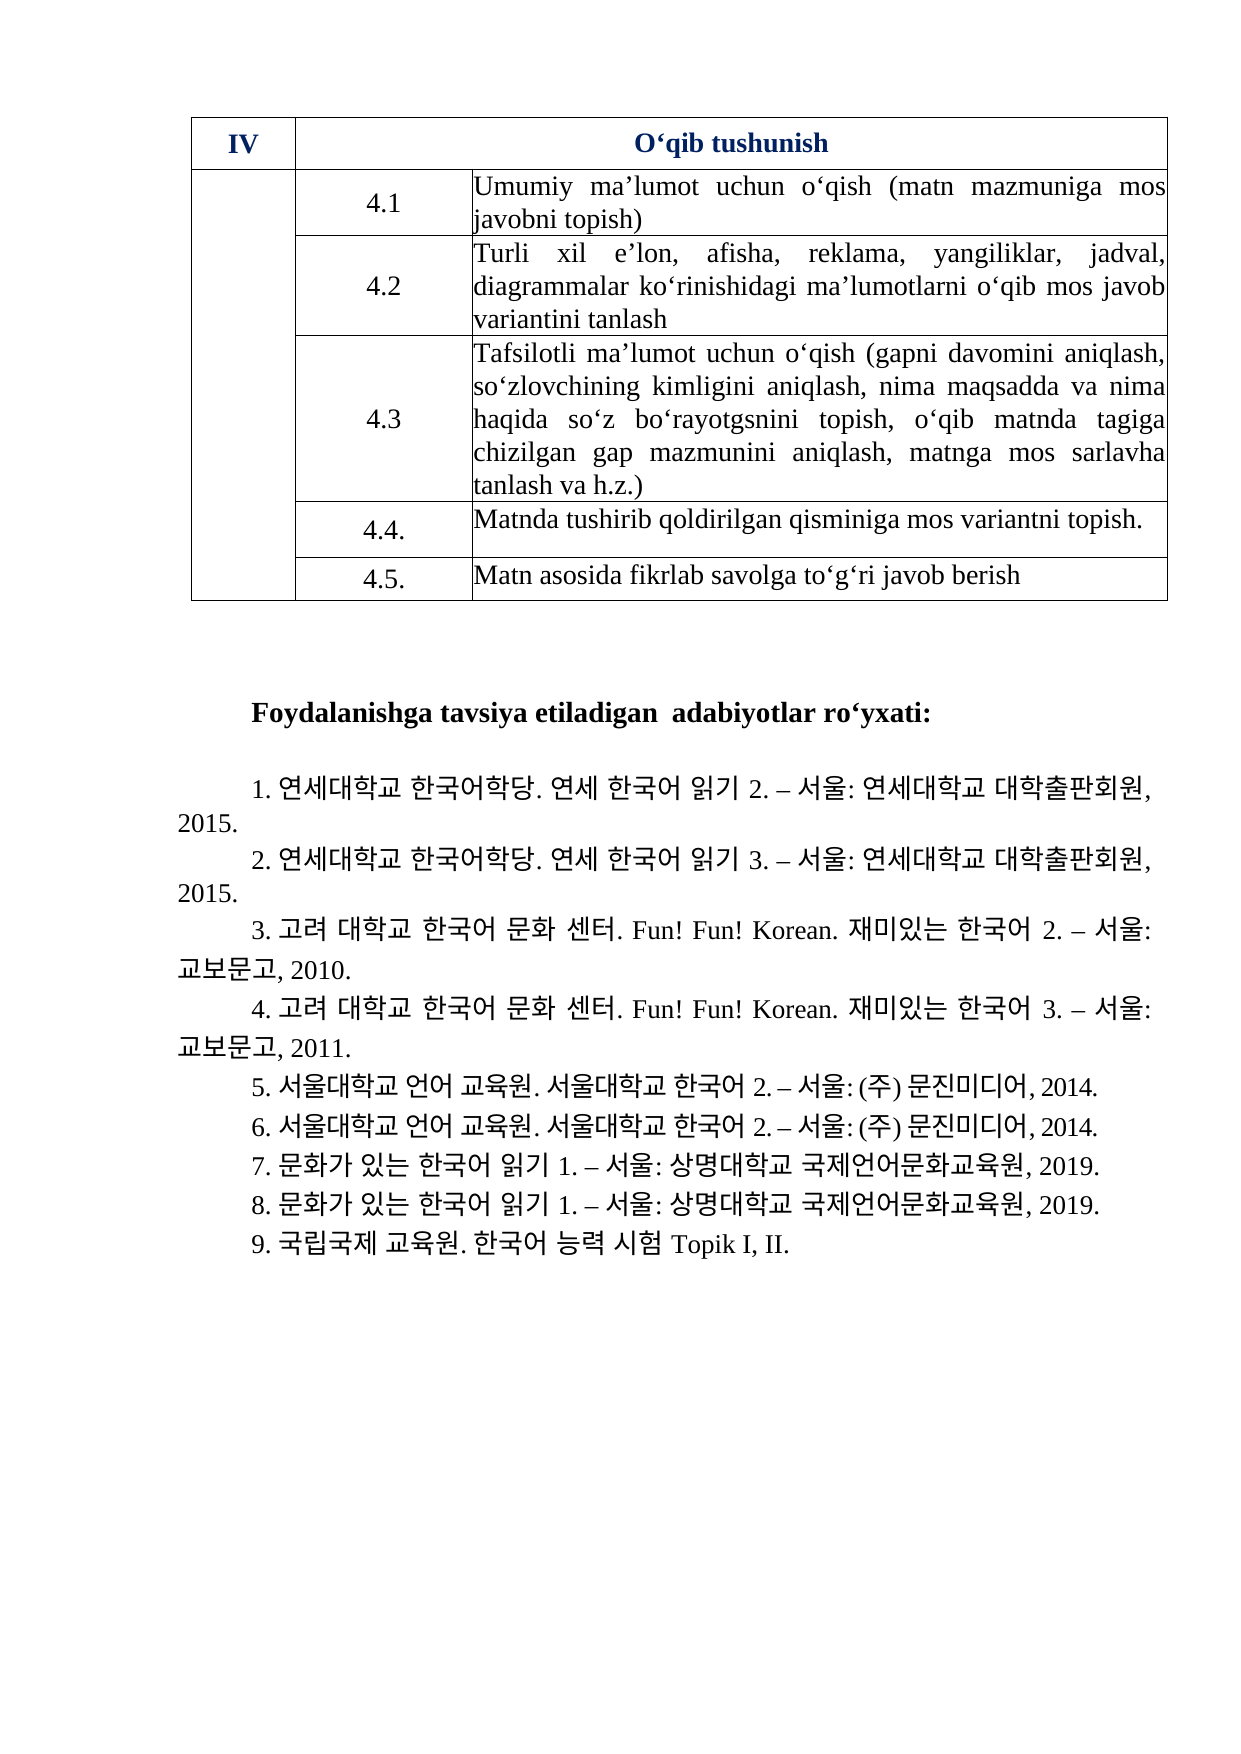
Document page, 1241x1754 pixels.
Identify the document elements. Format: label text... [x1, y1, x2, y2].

table_cell 4.2 [296, 236, 472, 335]
table_cell 4.4. [296, 502, 472, 557]
text 7. 문화가 있는 한국어 읽기 1. – 서울: 상명대학교 국제언어문화교육원, 2019. [177, 1144, 1151, 1183]
table_cell 4.1 [296, 170, 472, 235]
list 1. 연세대학교 한국어학당. 연세 한국어 읽기 2. – 서울: 연세대학교 대학출판회원, 2015. [177, 767, 1151, 838]
list 5. 서울대학교 언어 교육원. 서울대학교 한국어 2. – 서울: (주) 문진미디어, 2014. [177, 1065, 1151, 1105]
table_cell IV [192, 118, 295, 168]
subtitle Foydalanishga tavsiya etiladigan adabiyotlar ro‘yxati: [177, 695, 1151, 729]
table_cell Matn asosida fikrlab savolga to‘g‘ri javob berish [473, 558, 1167, 600]
text 6. 서울대학교 언어 교육원. 서울대학교 한국어 2. – 서울: (주) 문진미디어, 2014. [177, 1105, 1151, 1144]
table_cell Tafsilotli ma’lumot uchun o‘qish (gapni davomini aniqlash, so‘zlovchining kimligini aniqlash, nima maqsadda va nima haqida so‘z bo‘rayotgsnini topish, o‘qib matnda tagiga chizilgan gap mazmunini aniqlash, matnga mos sarlavha tanlash va h.z.) [473, 336, 1167, 501]
table_cell Turli xil e’lon, afisha, reklama, yangiliklar, jadval, diagrammalar ko‘rinishidagi ma’lumotlarni o‘qib mos javob variantini tanlash [473, 236, 1167, 335]
table_cell 4.3 [296, 336, 472, 501]
table_cell Matnda tushirib qoldirilgan qisminiga mos variantni topish. [473, 502, 1167, 557]
list 2. 연세대학교 한국어학당. 연세 한국어 읽기 3. – 서울: 연세대학교 대학출판회원, 2015. [177, 838, 1151, 908]
table_cell 4.5. [296, 558, 472, 600]
text 8. 문화가 있는 한국어 읽기 1. – 서울: 상명대학교 국제언어문화교육원, 2019. [177, 1183, 1151, 1222]
table_cell O‘qib tushunish [296, 118, 1167, 168]
text 9. 국립국제 교육원. 한국어 능력 시험 Topik I, II. [177, 1222, 1151, 1262]
table_cell [192, 170, 295, 600]
table_cell Umumiy ma’lumot uchun o‘qish (matn mazmuniga mos javobni topish) [473, 170, 1167, 235]
list 4. 고려 대학교 한국어 문화 센터. Fun! Fun! Korean. 재미있는 한국어 3. – 서울: 교보문고, 2011. [177, 987, 1151, 1065]
list 3. 고려 대학교 한국어 문화 센터. Fun! Fun! Korean. 재미있는 한국어 2. – 서울: 교보문고, 2010. [177, 908, 1151, 987]
